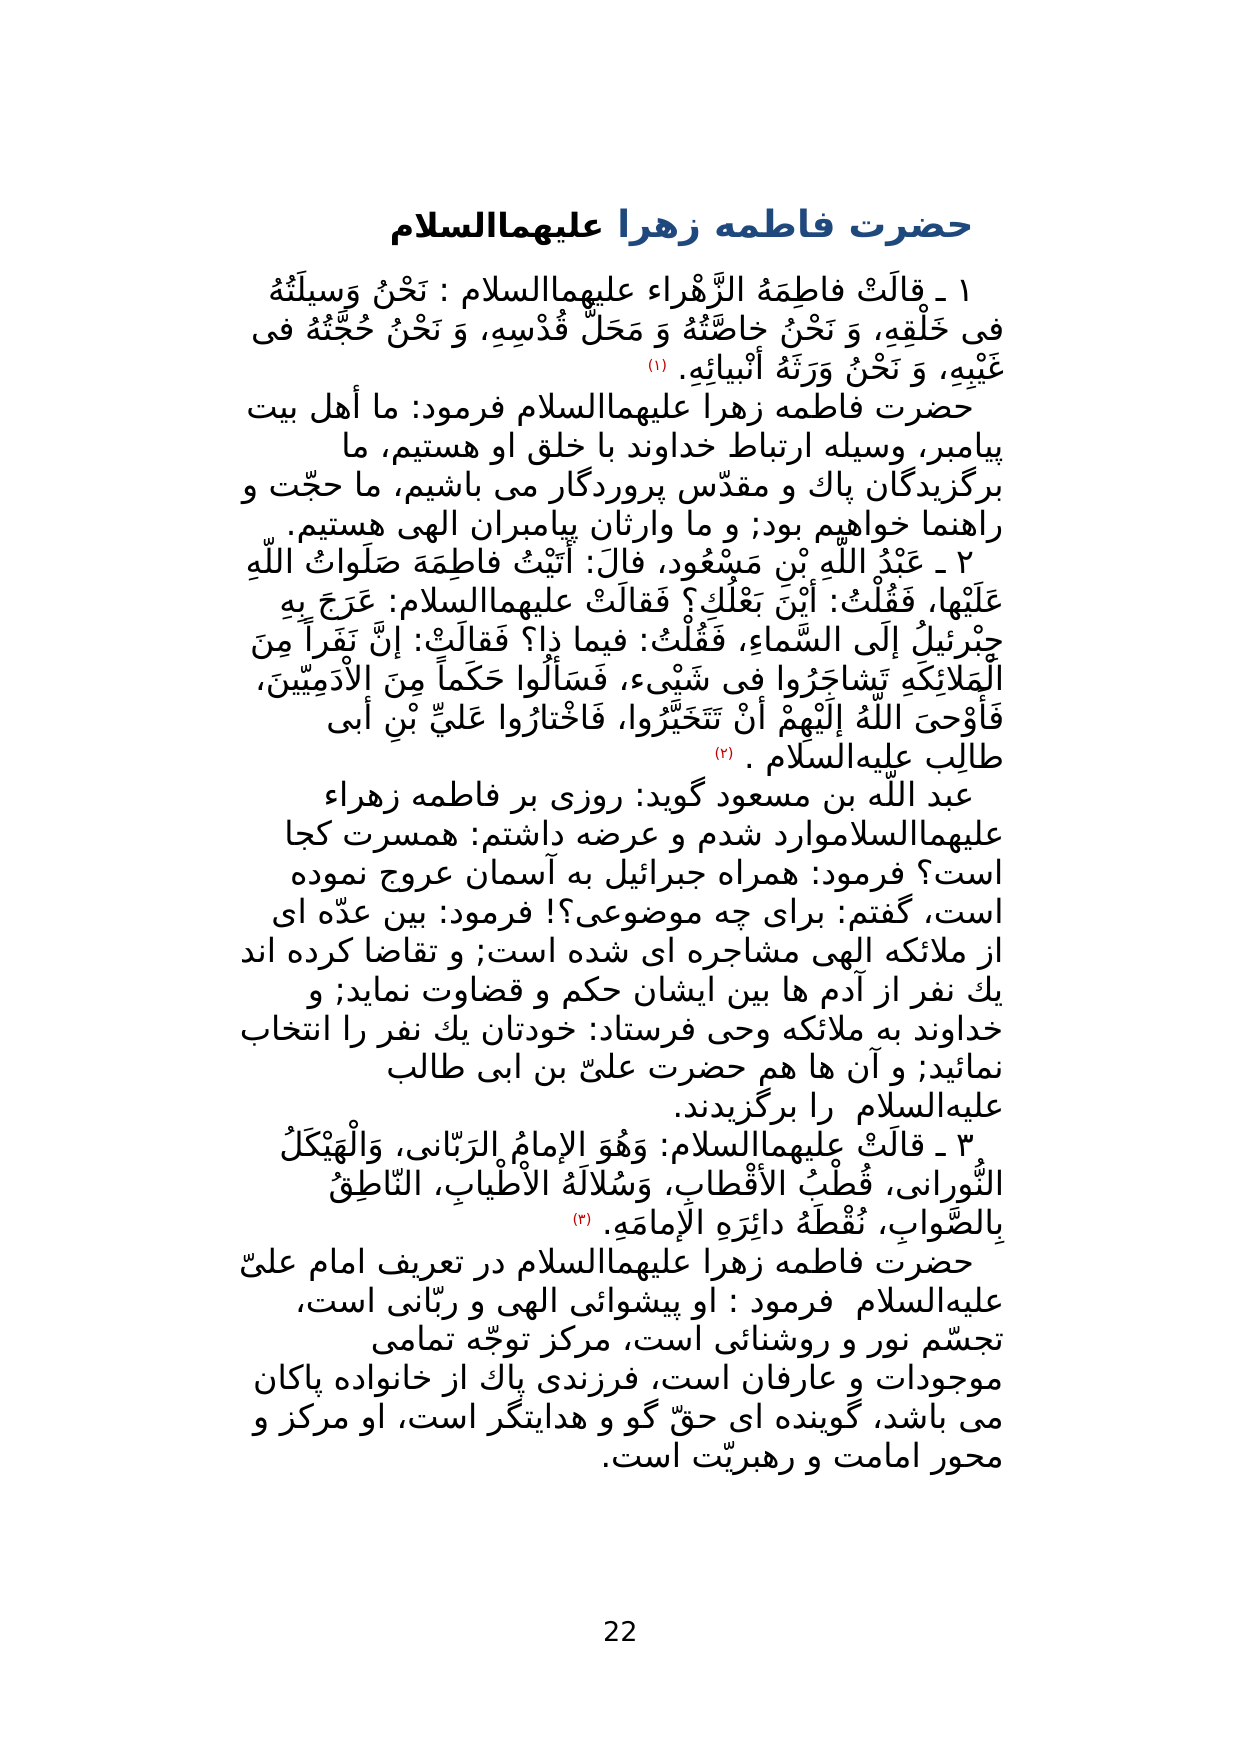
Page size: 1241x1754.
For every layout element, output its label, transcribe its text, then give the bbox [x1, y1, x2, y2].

text ٢ ـ عَبْدُ اللّهِ بْنِ مَسْعُود، فالَ: أتَيْتُ فاطِمَهَ صَلَواتُ اللّهِ عَلَيْها، فَقُلْتُ: أيْنَ بَعْلُكِ؟ فَقالَتْ عليهما‌السلام: عَرَجَ بِهِ جِبْرئيلُ إلَى السَّماءِ، فَقُلْتُ: فيما ذا؟ فَقالَتْ: إنَّ نَفَراً مِنَ الْمَلائِكَهِ تَشاجَرُوا فى شَيْىء، فَسَألُوا حَكَماً مِنَ الاْدَمِيّينَ، فَأَوْحىَ اللّهُ إلَيْهِمْ أنْ تَتَخَيَّرُوا، فَاخْتارُوا عَليِّ بْنِ أبى طالِب عليه‌السلام . (٢) [236, 543, 1004, 776]
text ١ ـ قالَتْ فاطِمَهُ الزَّهْراء عليهما‌السلام : نَحْنُ وَسيلَتُهُ فى خَلْقِهِ، وَ نَحْنُ خاصَّتُهُ وَ مَحَلُّ قُدْسِهِ، وَ نَحْنُ حُجَّتُهُ فى غَيْبِهِ، وَ نَحْنُ وَرَثَهُ أنْبيائِهِ. (١) [236, 271, 1004, 387]
text حضرت فاطمه زهرا عليهما‌السلام در تعريف امام علىّ عليه‌السلام فرمود : او پيشوائى الهى و ربّانى است، تجسّم نور و روشنائى است، مركز توجّه تمامى موجودات و عارفان است، فرزندى پاك از خانواده پاكان مى باشد، گوينده اى حقّ گو و هدايتگر است، او مركز و محور امامت و رهبريّت است. [236, 1242, 1004, 1475]
text حضرت فاطمه زهرا عليهما‌السلام فرمود: ما أهل بيت پيامبر، وسيله ارتباط خداوند با خلق او هستيم، ما برگزيدگان پاك و مقدّس پروردگار مى باشيم، ما حجّت و راهنما خواهيم بود; و ما وارثان پيامبران الهى هستيم. [236, 387, 1004, 543]
text عبد اللّه بن مسعود گويد: روزى بر فاطمه زهراء عليهما‌السلاموارد شدم و عرضه داشتم: همسرت كجا است؟ فرمود: همراه جبرائيل به آسمان عروج نموده است، گفتم: براى چه موضوعى؟! فرمود: بين عدّه اى از ملائكه الهى مشاجره اى شده است; و تقاضا كرده اند يك نفر از آدم ها بين ايشان حكم و قضاوت نمايد; و خداوند به ملائكه وحى فرستاد: خودتان يك نفر را انتخاب نمائيد; و آن ها هم حضرت علىّ بن ابى طالب عليه‌السلام را برگزيدند. [236, 776, 1004, 1126]
subtitle حضرت فاطمه زهرا عليهما‌السلام [236, 202, 1004, 246]
text ٣ ـ قالَتْ عليهما‌السلام: وَهُوَ الإمامُ الرَبّانى، وَالْهَيْكَلُ النُّورانى، قُطْبُ الأقْطابِ، وَسُلالَهُ الاْطْيابِ، النّاطِقُ بِالصَّوابِ، نُقْطَهُ دائِرَهِ الإمامَهِ. (٣) [236, 1126, 1004, 1242]
